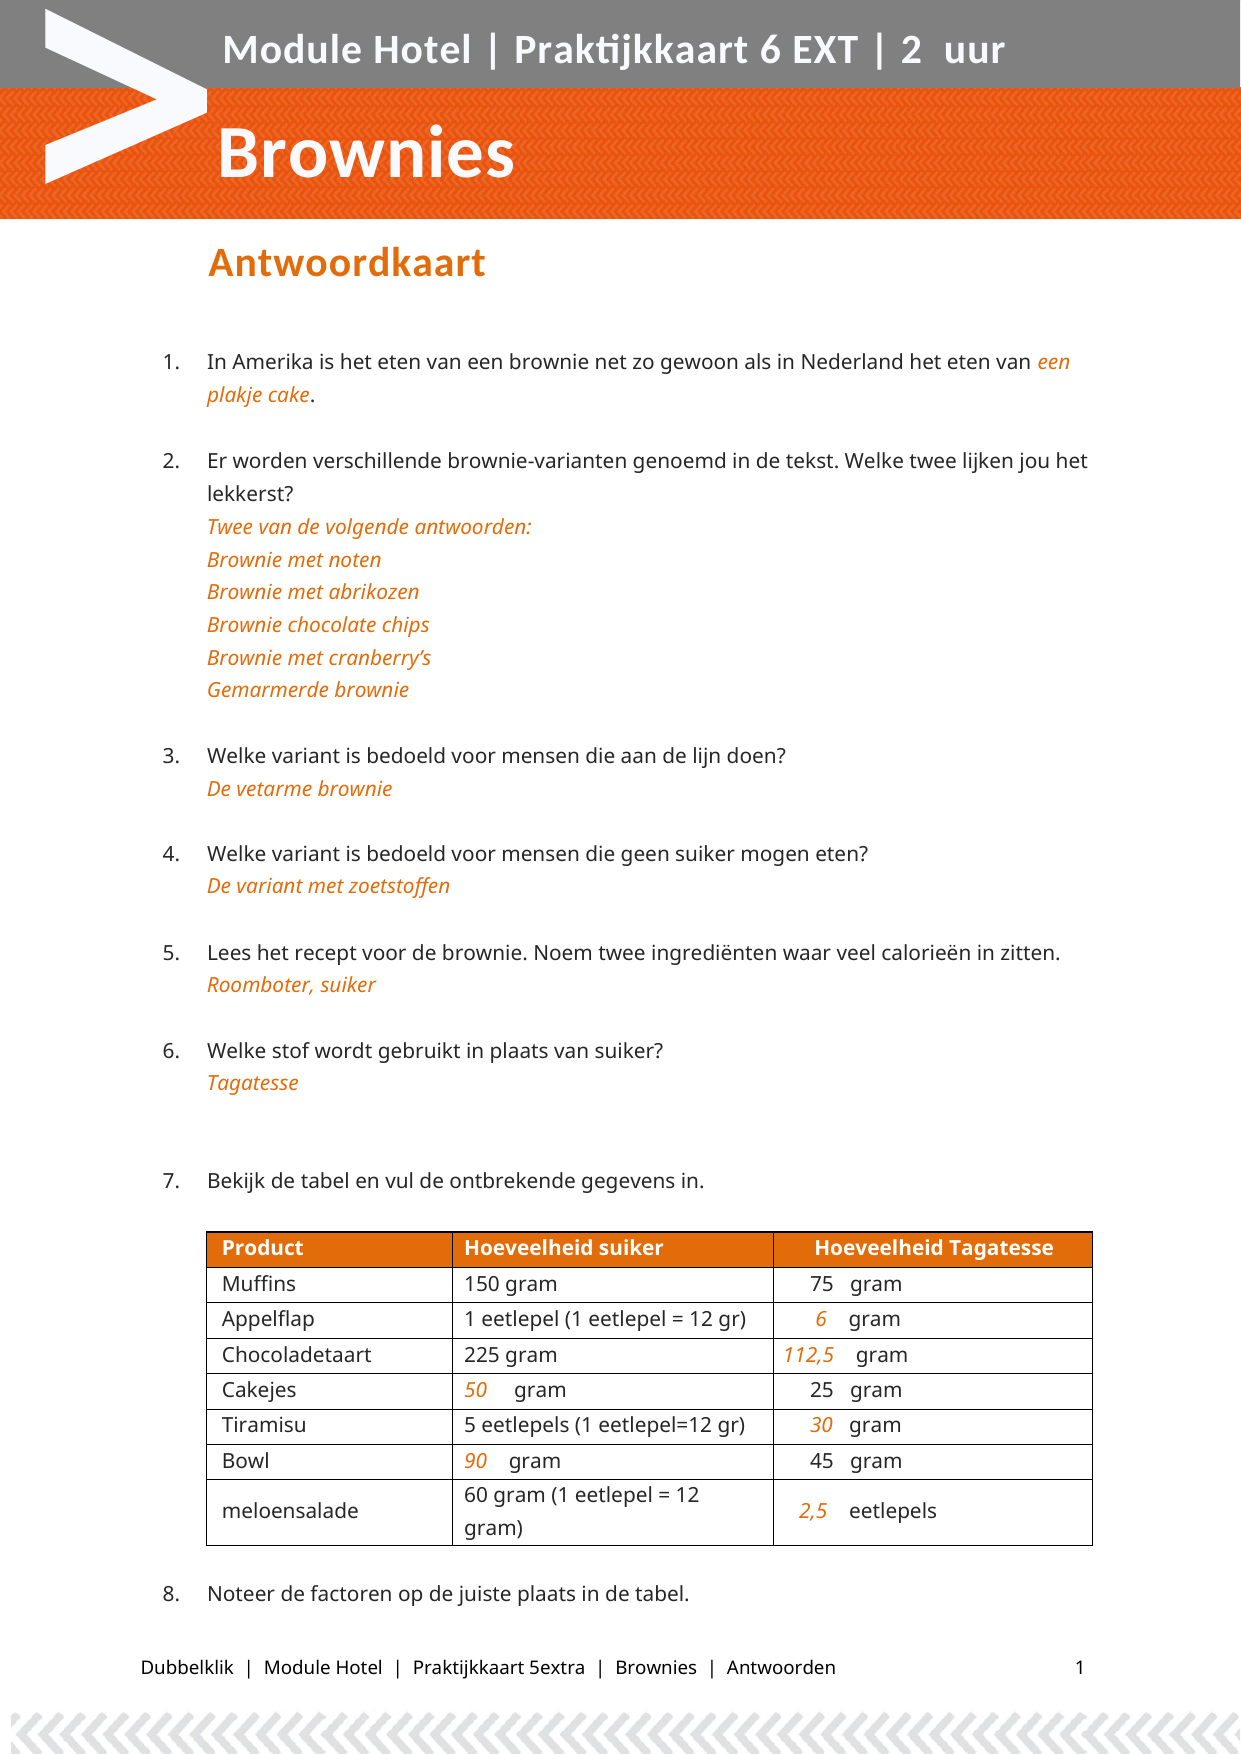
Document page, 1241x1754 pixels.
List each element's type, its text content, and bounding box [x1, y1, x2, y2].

list Lees het recept voor de brownie. Noem twee ingrediënten waar veel calorieën in zitten. [162, 938, 1093, 966]
table_cell 60 gram (1 eetlepel = 12 gram) [453, 1480, 773, 1545]
table_header Product [207, 1233, 452, 1267]
list Welke stof wordt gebruikt in plaats van suiker? [162, 1036, 1093, 1064]
table_cell 225 gram [453, 1339, 773, 1373]
table_header Hoeveelheid suiker [453, 1233, 773, 1267]
table_cell meloensalade [207, 1480, 452, 1545]
table_cell Muffins [207, 1268, 452, 1302]
table_cell Bowl [207, 1445, 452, 1479]
table_cell 25 gram [774, 1374, 1092, 1408]
table_cell Appelflap [207, 1303, 452, 1338]
picture [10, 1705, 1241, 1754]
picture [0, 88, 1241, 219]
list De variant met zoetstoffen [207, 872, 1093, 900]
list Brownie met cranberry’s [207, 643, 1093, 671]
table_cell Tiramisu [207, 1410, 452, 1444]
list Noteer de factoren op de juiste plaats in de tabel. [162, 1579, 1093, 1607]
table_cell 30 gram [774, 1410, 1092, 1444]
table_cell Cakejes [207, 1374, 452, 1408]
list Er worden verschillende brownie-varianten genoemd in de tekst. Welke twee lijken jou het lekkerst? [162, 446, 1093, 507]
list Brownie met noten [207, 545, 1093, 573]
list De vetarme brownie [207, 774, 1093, 802]
table_cell 75 gram [774, 1268, 1092, 1302]
table_cell 50 gram [453, 1374, 773, 1408]
table_cell 5 eetlepels (1 eetlepel=12 gr) [453, 1410, 773, 1444]
text Tagatesse [207, 1068, 1093, 1097]
list Welke variant is bedoeld voor mensen die aan de lijn doen? [162, 741, 1093, 769]
list Brownie met abrikozen [207, 577, 1093, 606]
list Brownie chocolate chips [207, 610, 1093, 638]
table_header Hoeveelheid Tagatesse [774, 1233, 1092, 1267]
table_cell Chocoladetaart [207, 1339, 452, 1373]
table_cell 45 gram [774, 1445, 1092, 1479]
list In Amerika is het eten van een brownie net zo gewoon als in Nederland het eten van een plakje cake. [162, 347, 1093, 408]
text Roomboter, suiker [207, 971, 1093, 999]
list Welke variant is bedoeld voor mensen die geen suiker mogen eten? [162, 839, 1093, 867]
table_cell 6 gram [774, 1303, 1092, 1338]
list Bekijk de tabel en vul de ontbrekende gegevens in. [162, 1166, 1093, 1195]
table_cell 90 gram [453, 1445, 773, 1479]
table_cell 2,5 eetlepels [774, 1480, 1092, 1545]
table_cell 112,5 gram [774, 1339, 1092, 1373]
list Gemarmerde brownie [207, 675, 1093, 704]
table_cell 1 eetlepel (1 eetlepel = 12 gr) [453, 1303, 773, 1338]
list Twee van de volgende antwoorden: [207, 512, 1093, 541]
table_cell 150 gram [453, 1268, 773, 1302]
